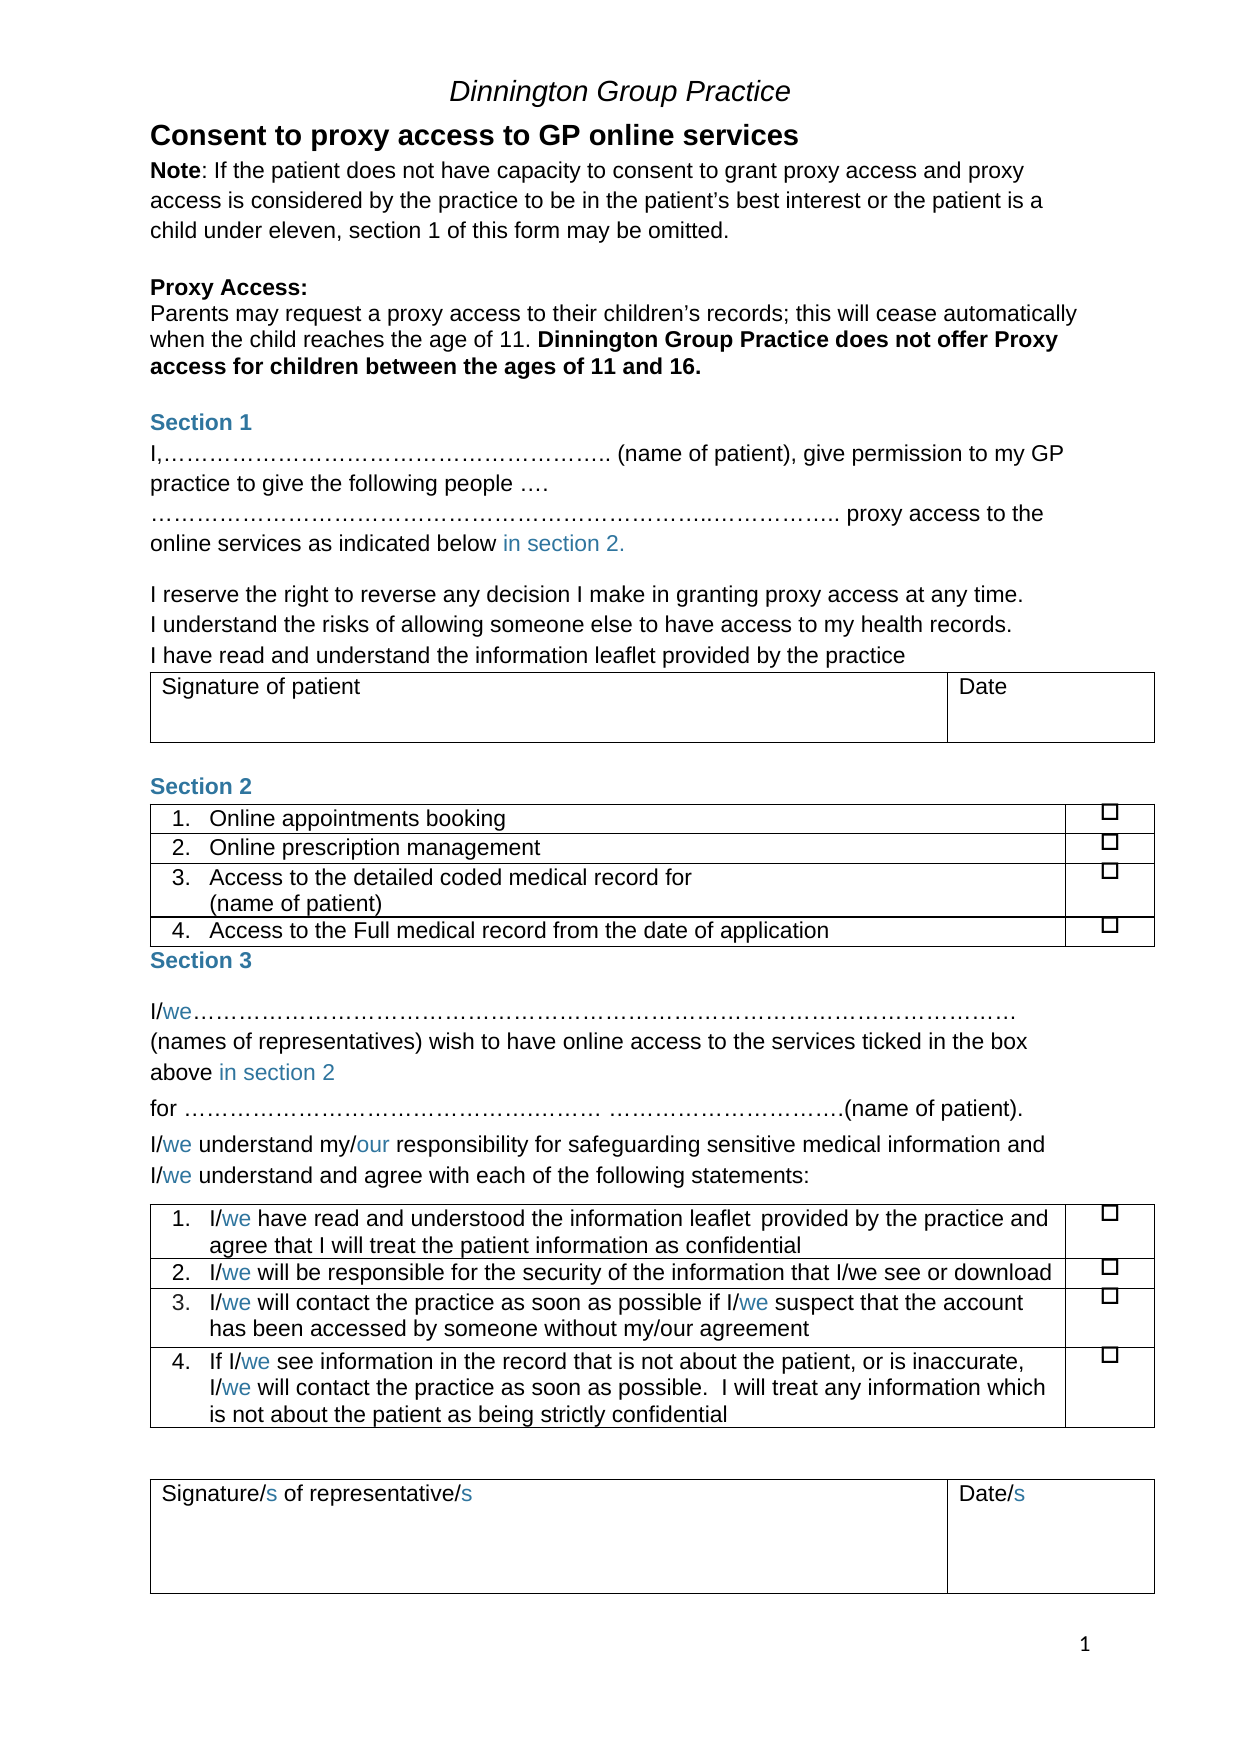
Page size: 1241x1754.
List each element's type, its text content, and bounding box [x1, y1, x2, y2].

table_cell Access to the detailed coded medical record for (name of patient) [151, 864, 1065, 916]
text Note: If the patient does not have capacity to consent to grant proxy access and proxy access is considered by the practice to be in the patient’s best interest or the patient is a child under eleven, section 1 of this form may be omitted. [150, 157, 1090, 243]
table_header [1066, 805, 1154, 833]
table_cell [1066, 918, 1154, 946]
table_header Signature/s of representative/s [151, 1480, 947, 1593]
table_cell [1066, 834, 1154, 863]
table_header Signature of patient [151, 673, 947, 742]
text I understand the risks of allowing someone else to have access to my health records. [150, 611, 1090, 638]
table_cell [1066, 1289, 1154, 1347]
table_cell Access to the Full medical record from the date of application [151, 918, 1065, 946]
table_cell I/we will contact the practice as soon as possible if I/we suspect that the account has been accessed by someone without my/our agreement [151, 1289, 1065, 1347]
table_cell [1066, 864, 1154, 916]
table_cell [1066, 1348, 1154, 1427]
table_header Date [948, 673, 1154, 742]
text Section 3 [150, 947, 1090, 973]
table_cell I/we will be responsible for the security of the information that I/we see or download [151, 1259, 1065, 1288]
text I/we……………………………………………………………………………………………… (names of representatives) wish to have online access to the services ticked in the box above in section 2 [150, 998, 1090, 1085]
table_header Online appointments booking [151, 805, 1065, 833]
text I reserve the right to reverse any decision I make in granting proxy access at any time. [150, 581, 1090, 607]
text Section 1 [150, 409, 1090, 436]
text I have read and understand the information leaflet provided by the practice [150, 642, 1090, 668]
table_header Date/s [948, 1480, 1154, 1593]
text Consent to proxy access to GP online services [150, 118, 1090, 152]
text I/we understand my/our responsibility for safeguarding sensitive medical information and I/we understand and agree with each of the following statements: [150, 1131, 1090, 1188]
text I,………………………………………………….. (name of patient), give permission to my GP practice to give the following people ….………………………………………………………………..…………….. proxy access to the online services as indicated below in section 2. [150, 439, 1090, 556]
table_cell Online prescription management [151, 834, 1065, 863]
table_cell If I/we see information in the record that is not about the patient, or is inaccurate, I/we will contact the practice as soon as possible. I will treat any information which is not about the patient as being strictly confidential [151, 1348, 1065, 1427]
table_cell [1066, 1259, 1154, 1288]
text Proxy Access: [150, 274, 1090, 300]
text for ……………………………………….……… ………………………….(name of patient). [150, 1095, 1090, 1121]
table_header [1066, 1205, 1154, 1258]
text Section 2 [150, 773, 1090, 800]
table_header I/we have read and understood the information leaflet provided by the practice and agree that I will treat the patient information as confidential [151, 1205, 1065, 1258]
text Parents may request a proxy access to their children’s records; this will cease automatically when the child reaches the age of 11. Dinnington Group Practice does not offer Proxy access for children between the ages of 11 and 16. [150, 300, 1090, 379]
